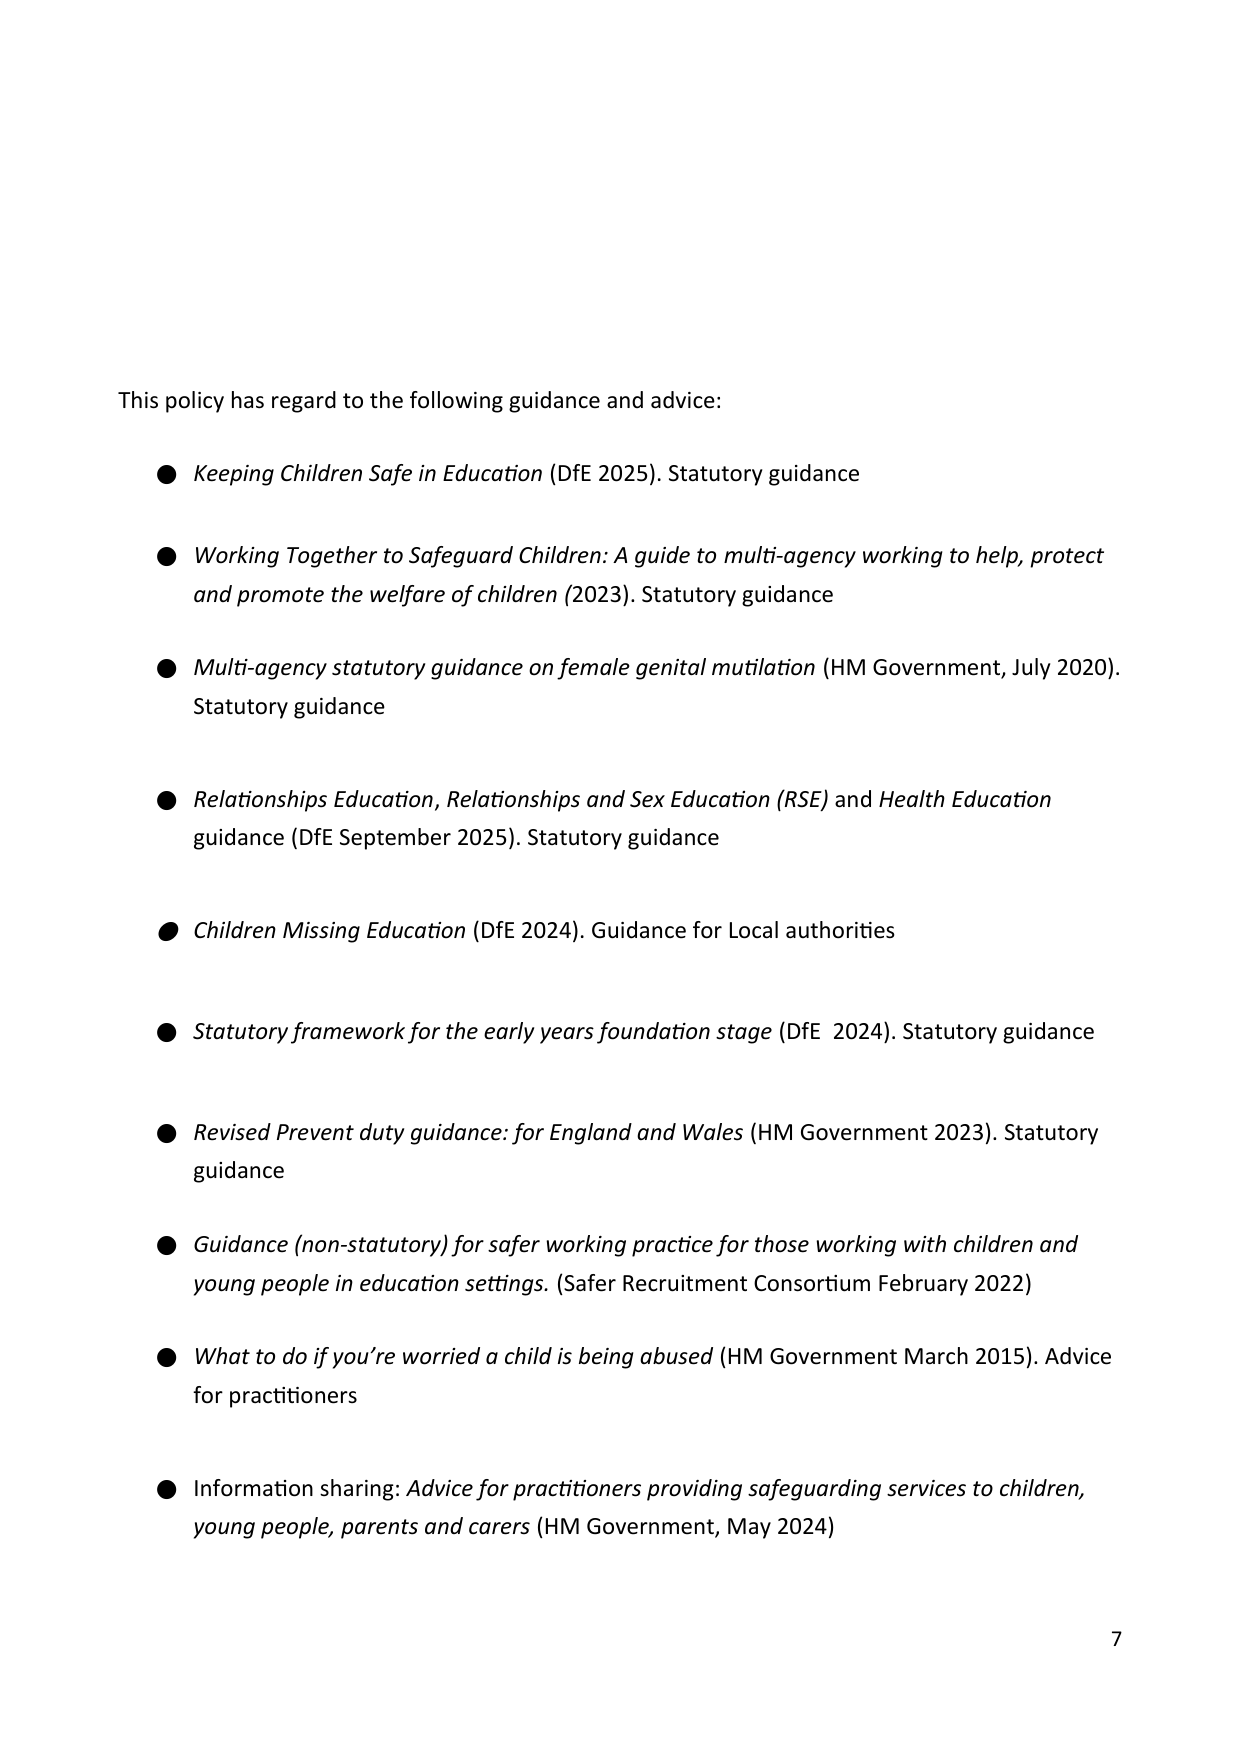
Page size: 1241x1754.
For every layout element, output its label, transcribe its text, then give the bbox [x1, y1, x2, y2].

list Keeping Children Safe in Education (DfE 2025). Statutory guidance [156, 445, 1122, 496]
list Information sharing: Advice for practitioners providing safeguarding services to children, young people, parents and carers (HM Government, May 2024) [156, 1459, 1122, 1541]
list Children Missing Education (DfE 2024). Guidance for Local authorities [156, 902, 1122, 953]
list What to do if you’re worried a child is being abused (HM Government March 2015). Advice for practitioners [156, 1328, 1122, 1409]
list Statutory framework for the early years foundation stage (DfE 2024). Statutory guidance [156, 1002, 1122, 1054]
list Working Together to Safeguard Children: A guide to multi-agency working to help, protect and promote the welfare of children (2023). Statutory guidance [156, 527, 1122, 608]
text This policy has regard to the following guidance and advice: [118, 384, 1122, 414]
list Relationships Education, Relationships and Sex Education (RSE) and Health Education guidance (DfE September 2025). Statutory guidance [156, 770, 1122, 852]
list Revised Prevent duty guidance: for England and Wales (HM Government 2023). Statutory guidance [156, 1103, 1122, 1185]
list Guidance (non-statutory) for safer working practice for those working with children and young people in education settings. (Safer Recruitment Consortium February 2022) [156, 1216, 1122, 1297]
list Multi-agency statutory guidance on female genital mutilation (HM Government, July 2020). Statutory guidance [156, 639, 1122, 721]
